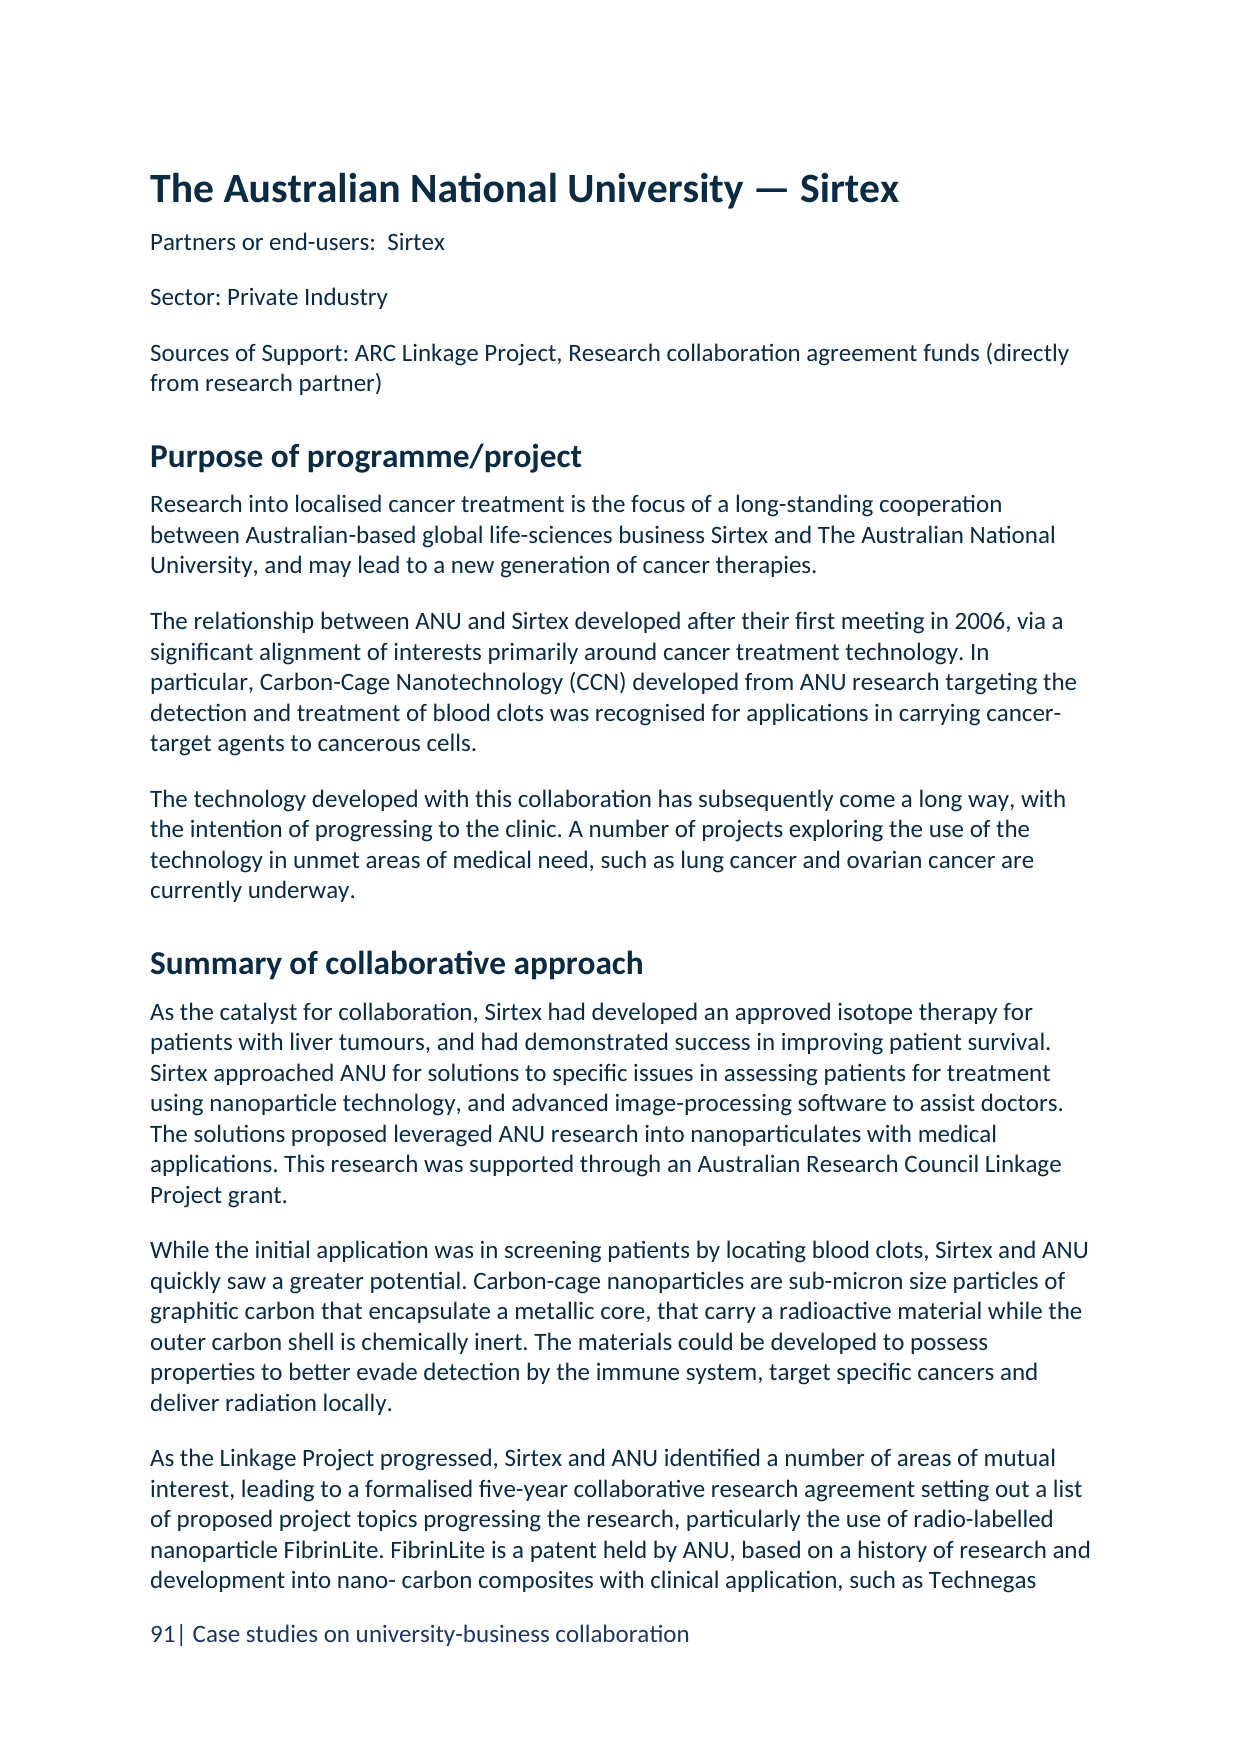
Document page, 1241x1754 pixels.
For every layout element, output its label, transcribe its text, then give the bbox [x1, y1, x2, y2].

text As the catalyst for collaboration, Sirtex had developed an approved isotope therapy for patients with liver tumours, and had demonstrated success in improving patient survival. Sirtex approached ANU for solutions to specific issues in assessing patients for treatment using nanoparticle technology, and advanced image-processing software to assist doctors. The solutions proposed leveraged ANU research into nanoparticulates with medical applications. This research was supported through an Australian Research Council Linkage Project grant. [150, 996, 1092, 1209]
subtitle Purpose of programme/project [150, 435, 1092, 476]
subtitle Summary of collaborative approach [150, 942, 1092, 983]
text The technology developed with this collaboration has subsequently come a long way, with the intention of progressing to the clinic. A number of projects exploring the use of the technology in unmet areas of medical need, such as lung cancer and ovarian cancer are currently underway. [150, 783, 1092, 905]
text Partners or end-users: Sirtex [150, 226, 1092, 256]
subtitle The Australian National University — Sirtex [150, 162, 1092, 213]
text The relationship between ANU and Sirtex developed after their first meeting in 2006, via a significant alignment of interests primarily around cancer treatment technology. In particular, Carbon-Cage Nanotechnology (CCN) developed from ANU research targeting the detection and treatment of blood clots was recognised for applications in carrying cancer-target agents to cancerous cells. [150, 605, 1092, 758]
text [150, 1442, 1092, 1595]
text While the initial application was in screening patients by locating blood clots, Sirtex and ANU quickly saw a greater potential. Carbon-cage nanoparticles are sub-micron size particles of graphitic carbon that encapsulate a metallic core, that carry a radioactive material while the outer carbon shell is chemically inert. The materials could be developed to possess properties to better evade detection by the immune system, target specific cancers and deliver radiation locally. [150, 1234, 1092, 1417]
text Research into localised cancer treatment is the focus of a long-standing cooperation between Australian-based global life-sciences business Sirtex and The Australian National University, and may lead to a new generation of cancer therapies. [150, 489, 1092, 580]
text Sources of Support: ARC Linkage Project, Research collaboration agreement funds (directly from research partner) [150, 337, 1092, 398]
text Sector: Private Industry [150, 281, 1092, 312]
